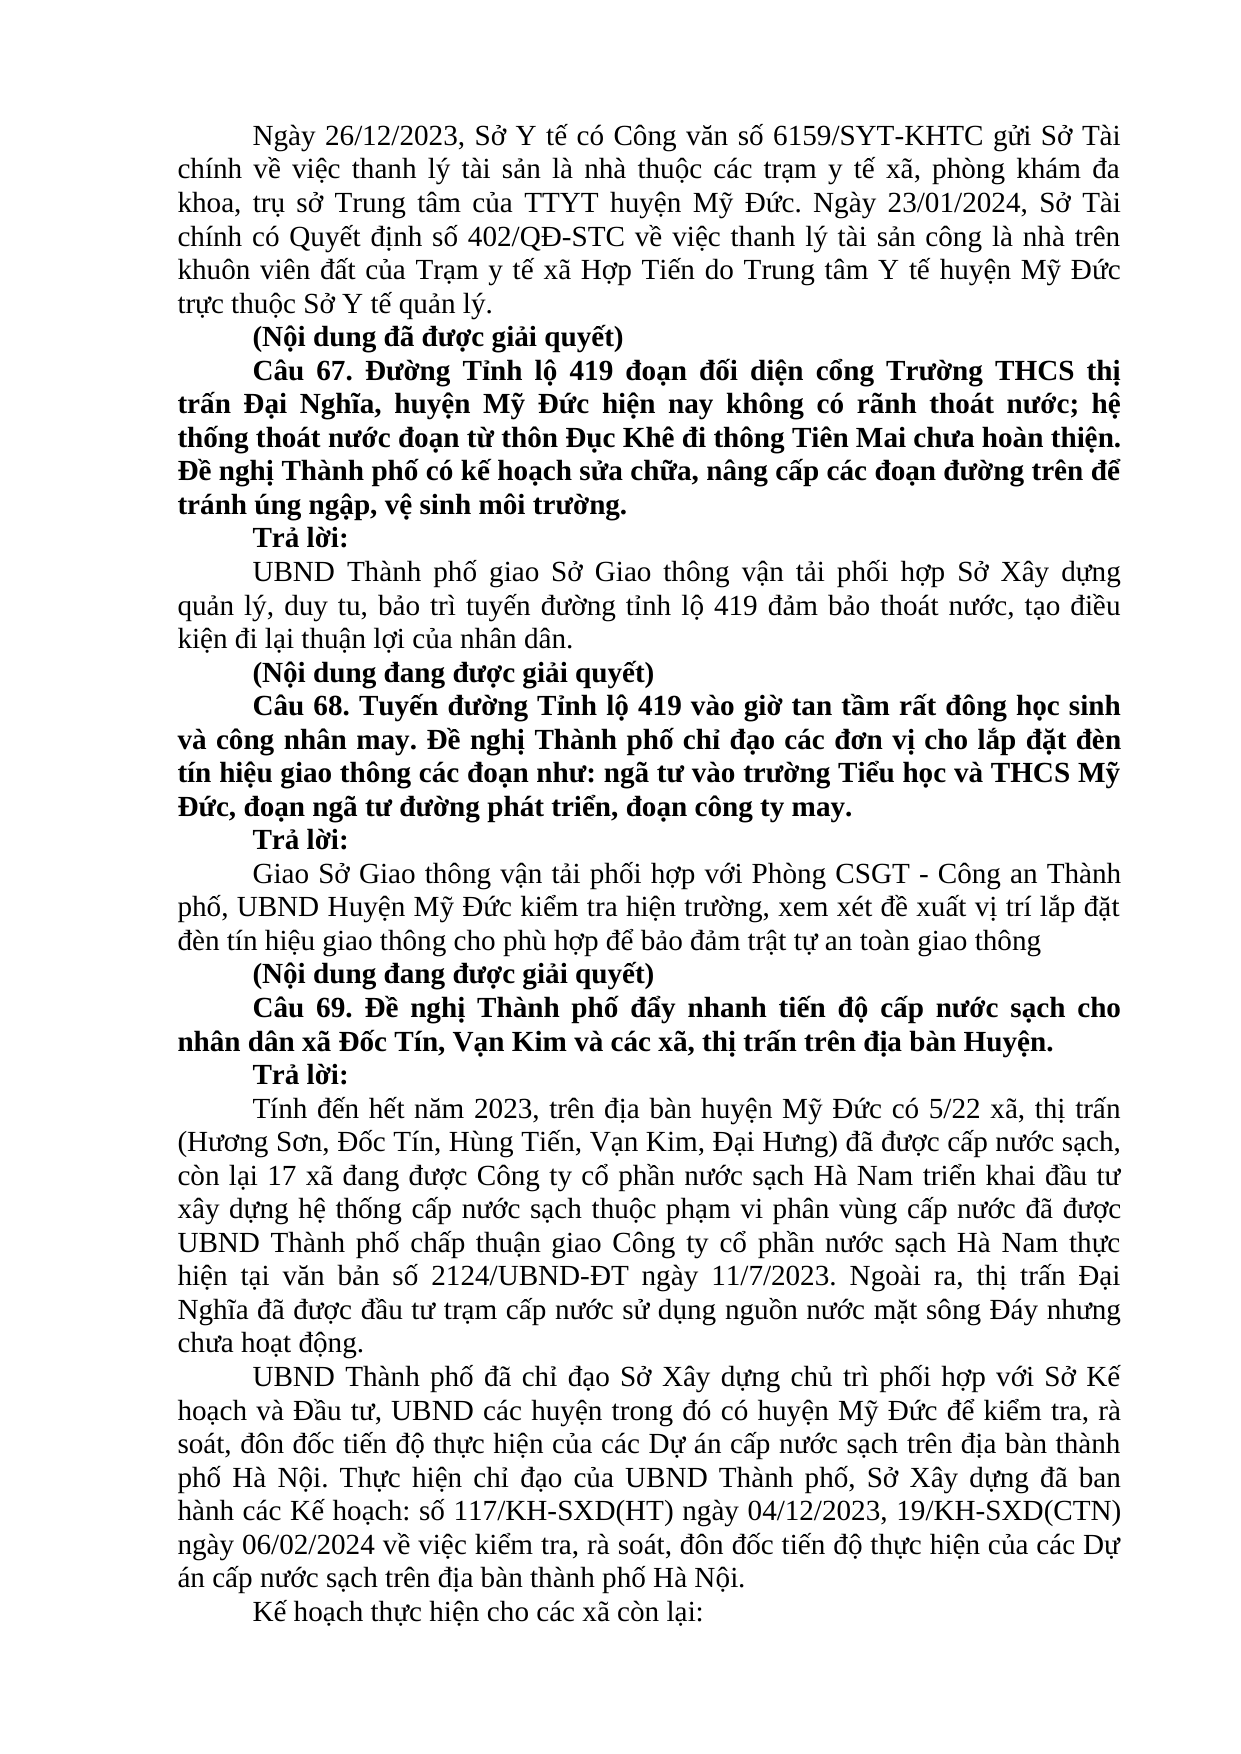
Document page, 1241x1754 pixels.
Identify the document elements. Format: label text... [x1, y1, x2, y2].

text Ngày 26/12/2023, Sở Y tế có Công văn số 6159/SYT-KHTC gửi Sở Tài chính về việc thanh lý tài sản là nhà thuộc các trạm y tế xã, phòng khám đa khoa, trụ sở Trung tâm của TTYT huyện Mỹ Đức. Ngày 23/01/2024, Sở Tài chính có Quyết định số 402/QĐ-STC về việc thanh lý tài sản công là nhà trên khuôn viên đất của Trạm y tế xã Hợp Tiến do Trung tâm Y tế huyện Mỹ Đức trực thuộc Sở Y tế quản lý. [177, 118, 1122, 319]
text Trả lời: [177, 521, 1122, 554]
text Câu 69. Đề nghị Thành phố đẩy nhanh tiến độ cấp nước sạch cho nhân dân xã Đốc Tín, Vạn Kim và các xã, thị trấn trên địa bàn Huyện. [177, 990, 1122, 1057]
text Câu 68. Tuyến đường Tỉnh lộ 419 vào giờ tan tầm rất đông học sinh và công nhân may. Đề nghị Thành phố chỉ đạo các đơn vị cho lắp đặt đèn tín hiệu giao thông các đoạn như: ngã tư vào trường Tiểu học và THCS Mỹ Đức, đoạn ngã tư đường phát triển, đoạn công ty may. [177, 688, 1122, 822]
text Kế hoạch thực hiện cho các xã còn lại: [177, 1594, 1122, 1627]
text (Nội dung đang được giải quyết) [177, 655, 1122, 688]
text (Nội dung đang được giải quyết) [177, 957, 1122, 990]
text (Nội dung đã được giải quyết) [177, 319, 1122, 353]
text UBND Thành phố giao Sở Giao thông vận tải phối hợp Sở Xây dựng quản lý, duy tu, bảo trì tuyến đường tỉnh lộ 419 đảm bảo thoát nước, tạo điều kiện đi lại thuận lợi của nhân dân. [177, 554, 1122, 655]
text Tính đến hết năm 2023, trên địa bàn huyện Mỹ Đức có 5/22 xã, thị trấn (Hương Sơn, Đốc Tín, Hùng Tiến, Vạn Kim, Đại Hưng) đã được cấp nước sạch, còn lại 17 xã đang được Công ty cổ phần nước sạch Hà Nam triển khai đầu tư xây dựng hệ thống cấp nước sạch thuộc phạm vi phân vùng cấp nước đã được UBND Thành phố chấp thuận giao Công ty cổ phần nước sạch Hà Nam thực hiện tại văn bản số 2124/UBND-ĐT ngày 11/7/2023. Ngoài ra, thị trấn Đại Nghĩa đã được đầu tư trạm cấp nước sử dụng nguồn nước mặt sông Đáy nhưng chưa hoạt động. [177, 1091, 1122, 1359]
text Trả lời: [177, 822, 1122, 856]
text UBND Thành phố đã chỉ đạo Sở Xây dựng chủ trì phối hợp với Sở Kế hoạch và Đầu tư, UBND các huyện trong đó có huyện Mỹ Đức để kiểm tra, rà soát, đôn đốc tiến độ thực hiện của các Dự án cấp nước sạch trên địa bàn thành phố Hà Nội. Thực hiện chỉ đạo của UBND Thành phố, Sở Xây dựng đã ban hành các Kế hoạch: số 117/KH-SXD(HT) ngày 04/12/2023, 19/KH-SXD(CTN) ngày 06/02/2024 về việc kiểm tra, rà soát, đôn đốc tiến độ thực hiện của các Dự án cấp nước sạch trên địa bàn thành phố Hà Nội. [177, 1359, 1122, 1594]
text Câu 67. Đường Tỉnh lộ 419 đoạn đối diện cổng Trường THCS thị trấn Đại Nghĩa, huyện Mỹ Đức hiện nay không có rãnh thoát nước; hệ thống thoát nước đoạn từ thôn Đục Khê đi thông Tiên Mai chưa hoàn thiện. Đề nghị Thành phố có kế hoạch sửa chữa, nâng cấp các đoạn đường trên để tránh úng ngập, vệ sinh môi trường. [177, 353, 1122, 521]
text Trả lời: [177, 1057, 1122, 1091]
text Giao Sở Giao thông vận tải phối hợp với Phòng CSGT - Công an Thành phố, UBND Huyện Mỹ Đức kiểm tra hiện trường, xem xét đề xuất vị trí lắp đặt đèn tín hiệu giao thông cho phù hợp để bảo đảm trật tự an toàn giao thông [177, 856, 1122, 957]
